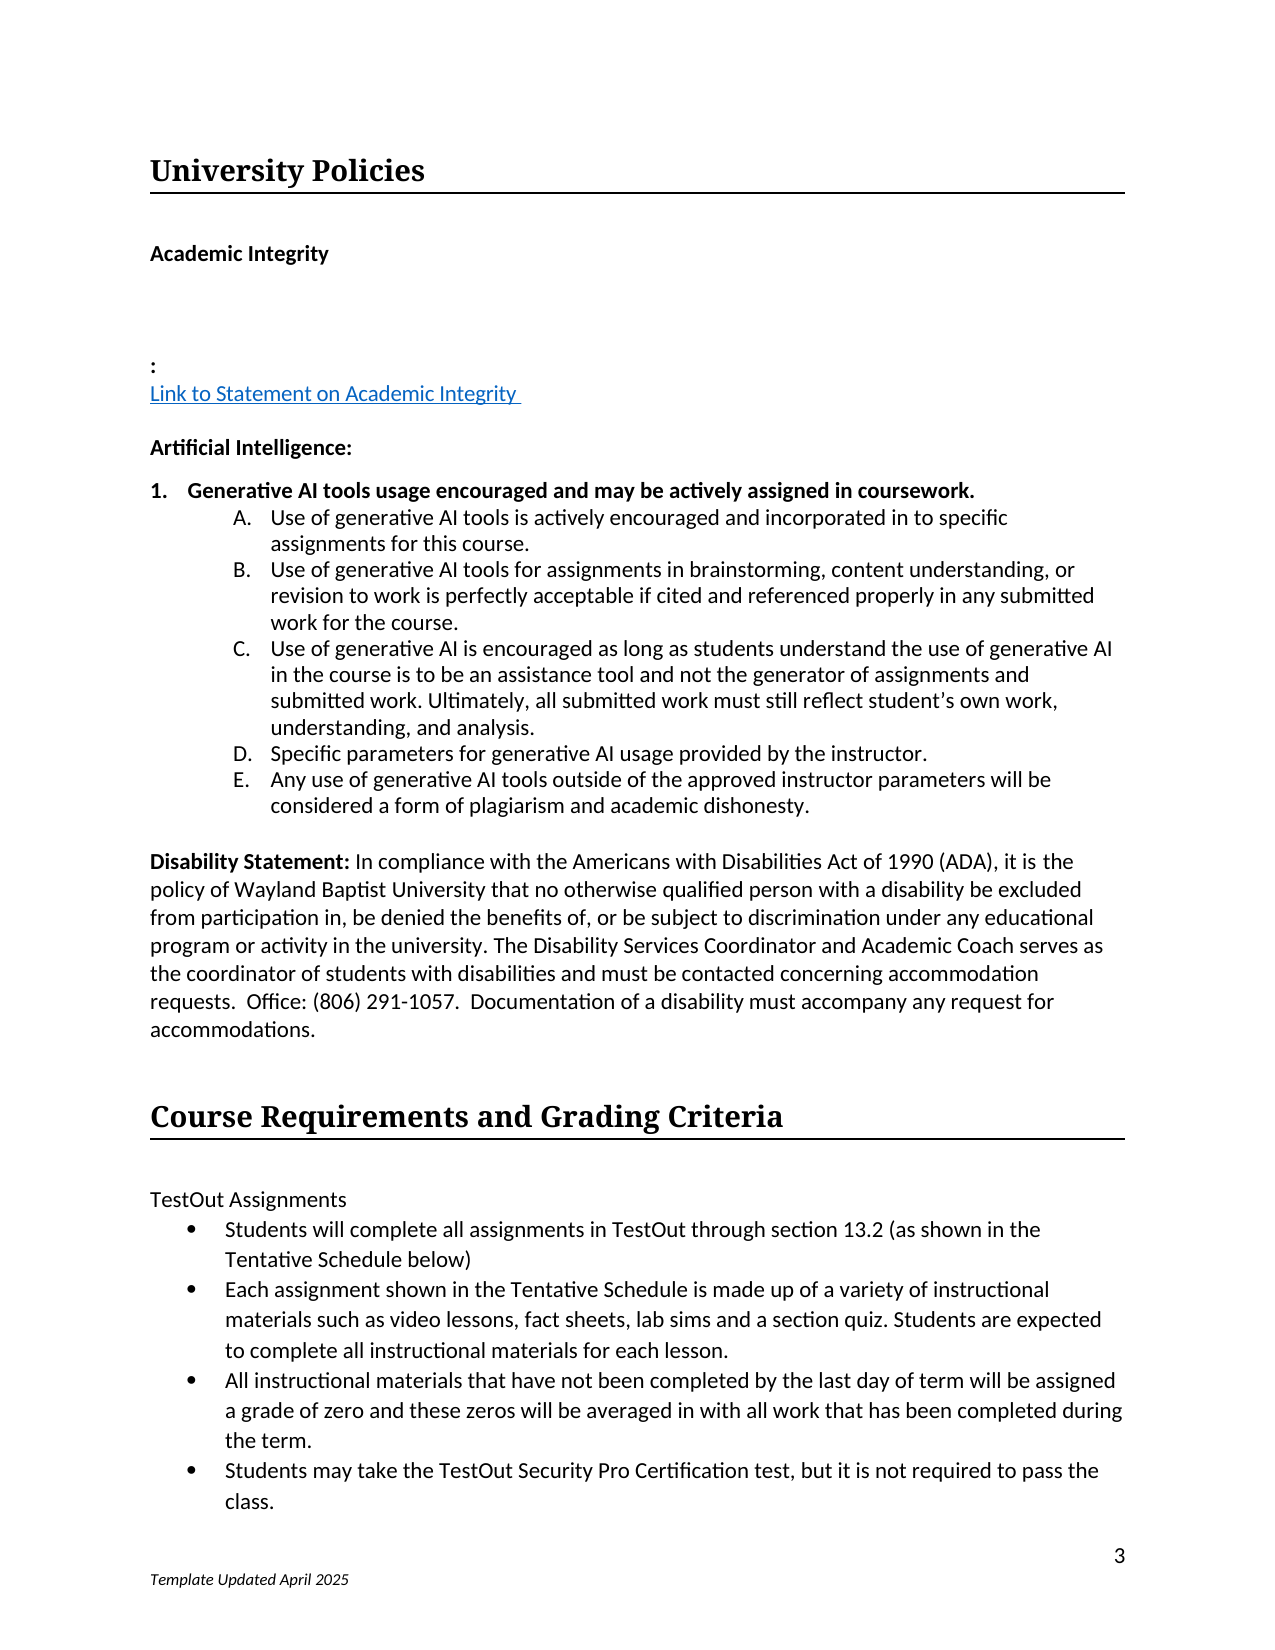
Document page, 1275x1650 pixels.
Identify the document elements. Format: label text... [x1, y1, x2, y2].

text Link to Statement on Academic Integrity [150, 379, 1125, 407]
subtitle University Policies [150, 150, 1125, 192]
text : [150, 351, 1125, 379]
list Generative AI tools usage encouraged and may be actively assigned in coursework. [150, 478, 1125, 504]
subtitle Course Requirements and Grading Criteria [150, 1096, 1125, 1138]
text Academic Integrity [150, 239, 1125, 267]
list Use of generative AI tools for assignments in brainstorming, content understanding, or revision to work is perfectly acceptable if cited and referenced properly in any submitted work for the course. [233, 556, 1125, 635]
list Students will complete all assignments in TestOut through section 13.2 (as shown in the Tentative Schedule below) [187, 1215, 1125, 1273]
list Use of generative AI is encouraged as long as students understand the use of generative AI in the course is to be an assistance tool and not the generator of assignments and submitted work. Ultimately, all submitted work must still reflect student’s own work, understanding, and analysis. [233, 635, 1125, 740]
list Use of generative AI tools is actively encouraged and incorporated in to specific assignments for this course. [233, 504, 1125, 556]
list All instructional materials that have not been completed by the last day of term will be assigned a grade of zero and these zeros will be averaged in with all work that has been completed during the term. [187, 1366, 1125, 1454]
list Each assignment shown in the Tentative Schedule is made up of a variety of instructional materials such as video lessons, fact sheets, lab sims and a section quiz. Students are expected to complete all instructional materials for each lesson. [187, 1275, 1125, 1364]
text Disability Statement: In compliance with the Americans with Disabilities Act of 1990 (ADA), it is the policy of Wayland Baptist University that no otherwise qualified person with a disability be excluded from participation in, be denied the benefits of, or be subject to discrimination under any educational program or activity in the university. The Disability Services Coordinator and Academic Coach serves as the coordinator of students with disabilities and must be contacted concerning accommodation requests. Office: (806) 291-1057. Documentation of a disability must accompany any request for accommodations. [150, 847, 1125, 1043]
text TestOut Assignments [150, 1185, 1125, 1213]
list Specific parameters for generative AI usage provided by the instructor. [233, 740, 1125, 766]
text Artificial Intelligence: [150, 435, 1125, 461]
list Any use of generative AI tools outside of the approved instructor parameters will be considered a form of plagiarism and academic dishonesty. [233, 766, 1125, 819]
list Students may take the TestOut Security Pro Certification test, but it is not required to pass the class. [187, 1457, 1125, 1515]
